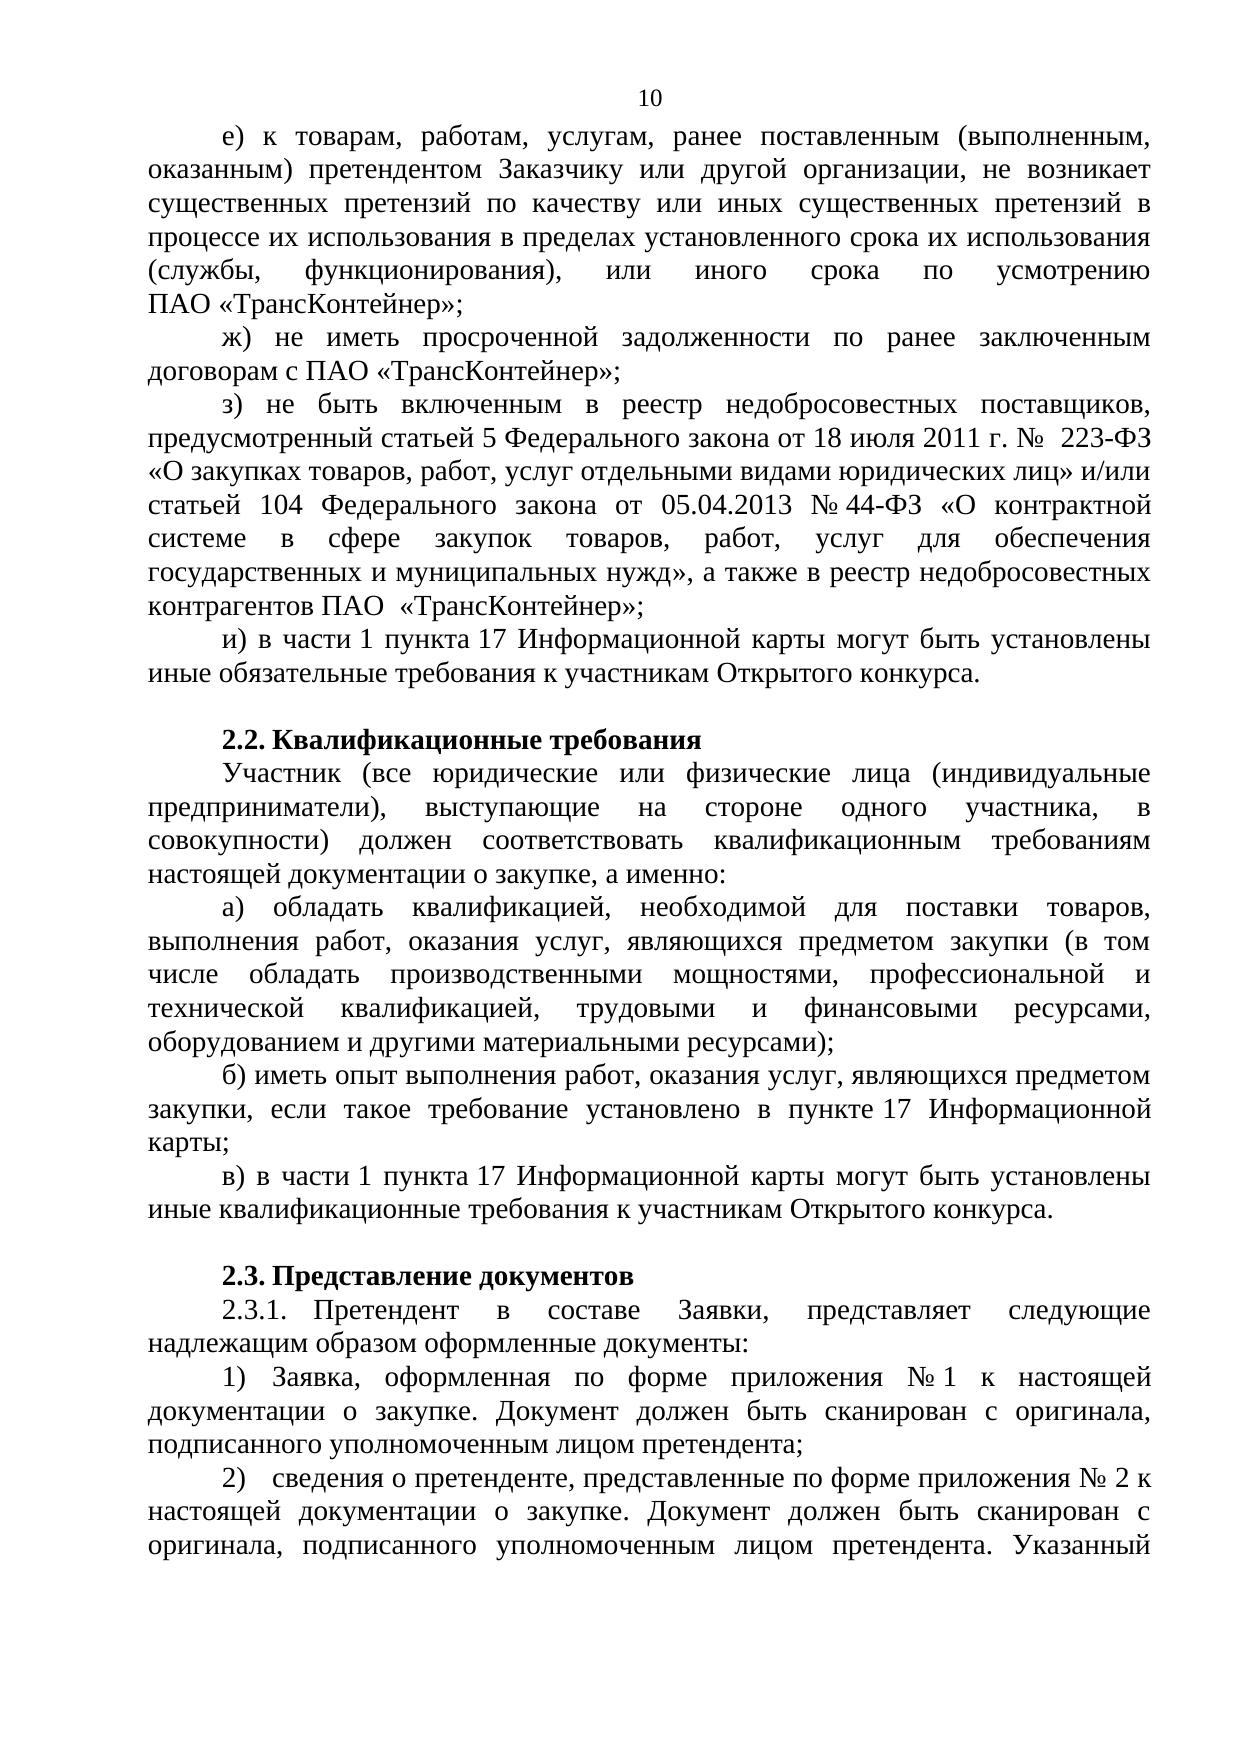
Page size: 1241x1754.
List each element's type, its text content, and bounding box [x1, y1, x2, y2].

text Участник (все юридические или физические лица (индивидуальные предприниматели), выступающие на стороне одного участника, в совокупности) должен соответствовать квалификационным требованиям настоящей документации о закупке, а именно: [148, 755, 1152, 889]
text з) не быть включенным в реестр недобросовестных поставщиков, предусмотренный статьей 5 Федерального закона от 18 июля 2011 г. № 223-ФЗ «О закупках товаров, работ, услуг отдельными видами юридических лиц» и/или статьей 104 Федерального закона от 05.04.2013 № 44-ФЗ «О контрактной системе в сфере закупок товаров, работ, услуг для обеспечения государственных и муниципальных нужд», а также в реестр недобросовестных контрагентов ПАО «ТрансКонтейнер»; [148, 386, 1152, 621]
text ж) не иметь просроченной задолженности по ранее заключенным договорам с ПАО «ТрансКонтейнер»; [148, 319, 1152, 386]
text и) в части 1 пункта 17 Информационной карты могут быть установлены иные обязательные требования к участникам Открытого конкурса. [148, 621, 1152, 688]
list Заявка, оформленная по форме приложения № 1 к настоящей документации о закупке. Документ должен быть сканирован с оригинала, подписанного уполномоченным лицом претендента; [148, 1359, 1152, 1460]
list Претендент в составе Заявки, представляет следующие надлежащим образом оформленные документы: [148, 1292, 1152, 1359]
list Квалификационные требования [148, 722, 1152, 755]
text а) обладать квалификацией, необходимой для поставки товаров, выполнения работ, оказания услуг, являющихся предметом закупки (в том числе обладать производственными мощностями, профессиональной и технической квалификацией, трудовыми и финансовыми ресурсами, оборудованием и другими материальными ресурсами); [148, 889, 1152, 1057]
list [148, 1460, 1152, 1560]
text б) иметь опыт выполнения работ, оказания услуг, являющихся предметом закупки, если такое требование установлено в пункте 17 Информационной карты; [148, 1057, 1152, 1158]
list Представление документов [148, 1258, 1152, 1292]
text е) к товарам, работам, услугам, ранее поставленным (выполненным, оказанным) претендентом Заказчику или другой организации, не возникает существенных претензий по качеству или иных существенных претензий в процессе их использования в пределах установленного срока их использования (службы, функционирования), или иного срока по усмотрению ПАО «ТрансКонтейнер»; [148, 118, 1152, 319]
text в) в части 1 пункта 17 Информационной карты могут быть установлены иные квалификационные требования к участникам Открытого конкурса. [148, 1158, 1152, 1225]
